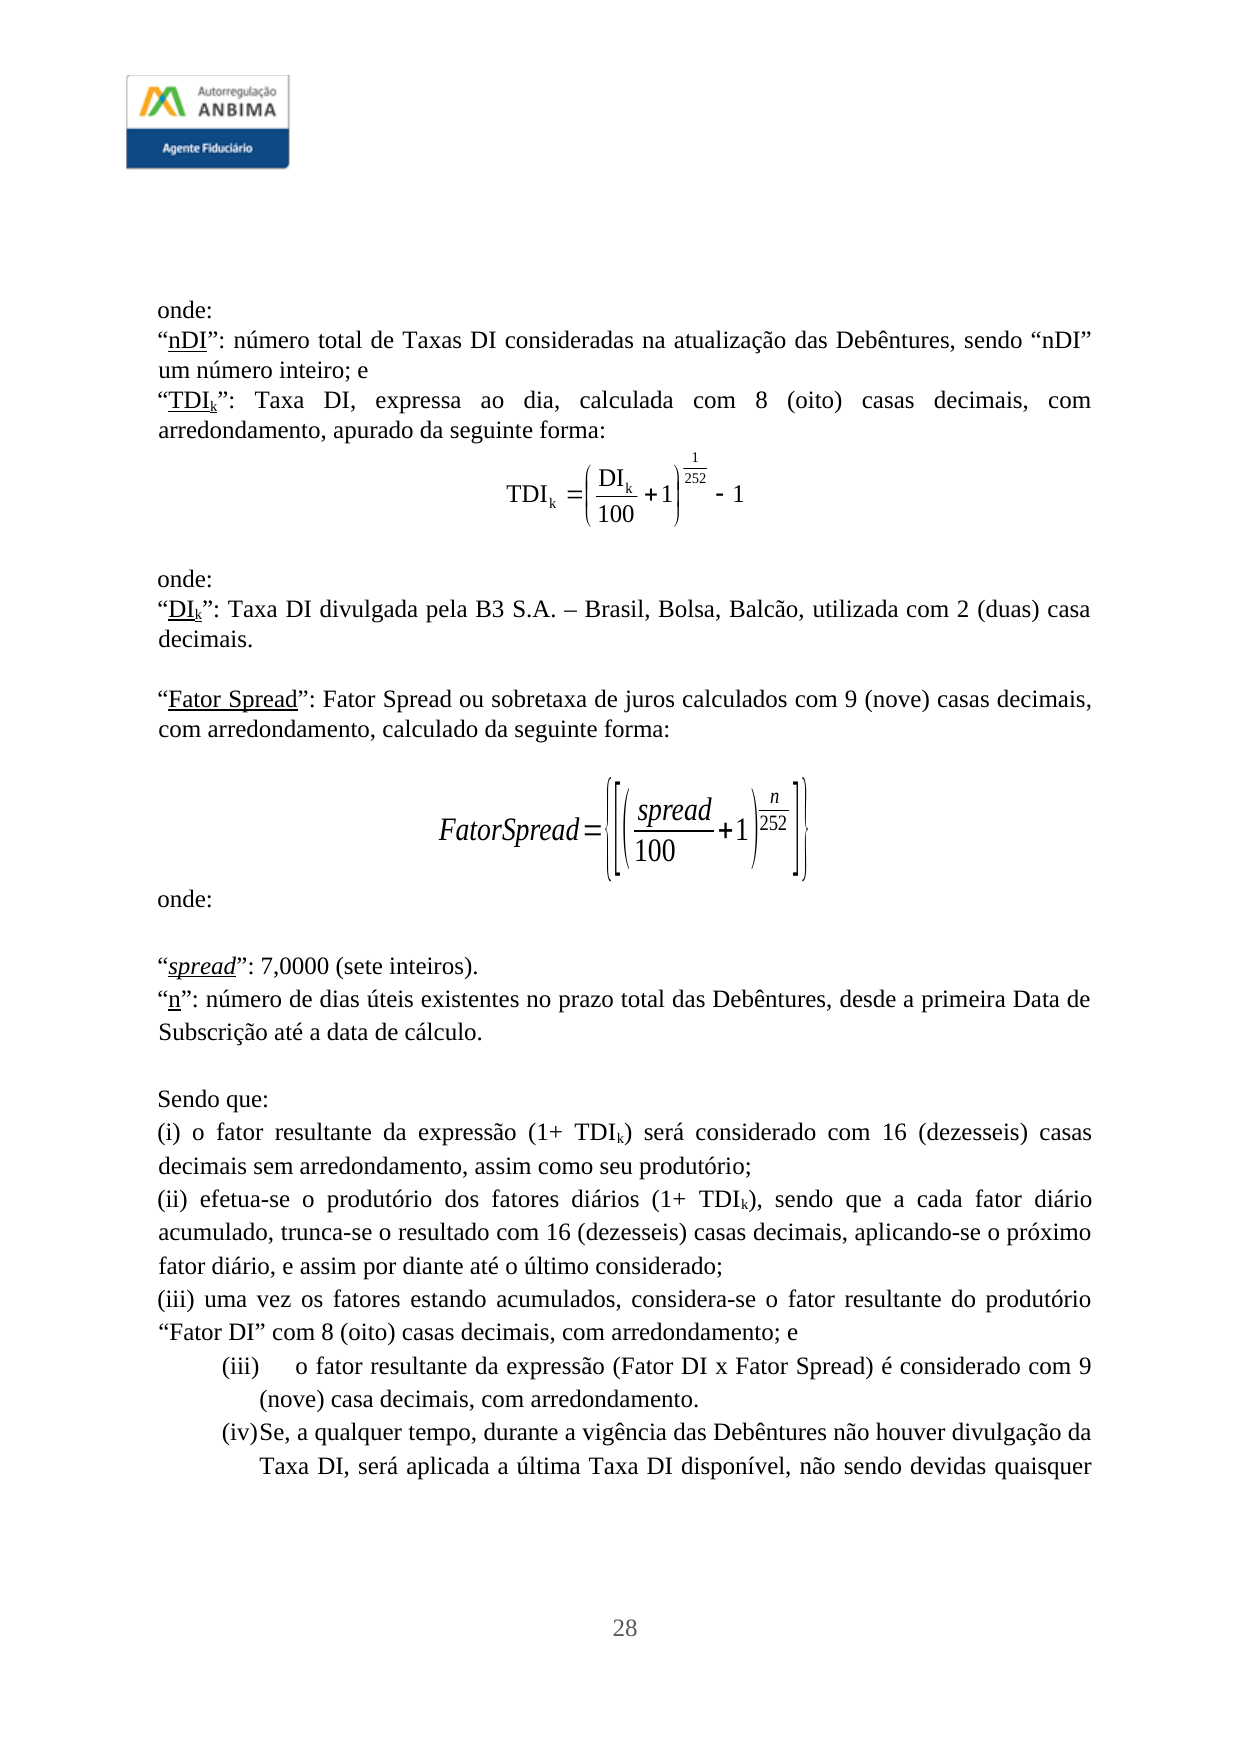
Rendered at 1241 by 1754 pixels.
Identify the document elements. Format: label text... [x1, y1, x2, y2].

text “DIk”: Taxa DI divulgada pela B3 S.A. – Brasil, Bolsa, Balcão, utilizada com 2 (duas) casa decimais. [157, 594, 1092, 653]
text (ii) efetua-se o produtório dos fatores diários (1+ TDIk), sendo que a cada fator diário acumulado, trunca-se o resultado com 16 (dezesseis) casas decimais, aplicando-se o próximo fator diário, e assim por diante até o último considerado; [157, 1181, 1092, 1281]
picture [126, 75, 291, 171]
text Sendo que: [157, 1081, 1092, 1114]
text “spread”: 7,0000 (sete inteiros). [157, 947, 1092, 981]
text onde: [157, 884, 1092, 913]
text “TDIk”: Taxa DI, expressa ao dia, calculada com 8 (oito) casas decimais, com arredondamento, apurado da seguinte forma: [157, 386, 1092, 444]
text (i) o fator resultante da expressão (1+ TDIk) será considerado com 16 (dezesseis) casas decimais sem arredondamento, assim como seu produtório; [157, 1114, 1092, 1181]
text “Fator Spread”: Fator Spread ou sobretaxa de juros calculados com 9 (nove) casas decimais, com arredondamento, calculado da seguinte forma: [157, 684, 1092, 743]
text “nDI”: número total de Taxas DI consideradas na atualização das Debêntures, sendo “nDI” um número inteiro; e [157, 326, 1092, 384]
text onde: [157, 295, 1092, 324]
text onde: [157, 564, 1092, 593]
list o fator resultante da expressão (Fator DI x Fator Spread) é considerado com 9 (nove) casa decimais, com arredondamento. [222, 1347, 1092, 1414]
text “n”: número de dias úteis existentes no prazo total das Debêntures, desde a primeira Data de Subscrição até a data de cálculo. [157, 981, 1092, 1047]
text (iii) uma vez os fatores estando acumulados, considera-se o fator resultante do produtório “Fator DI” com 8 (oito) casas decimais, com arredondamento; e [157, 1281, 1092, 1347]
